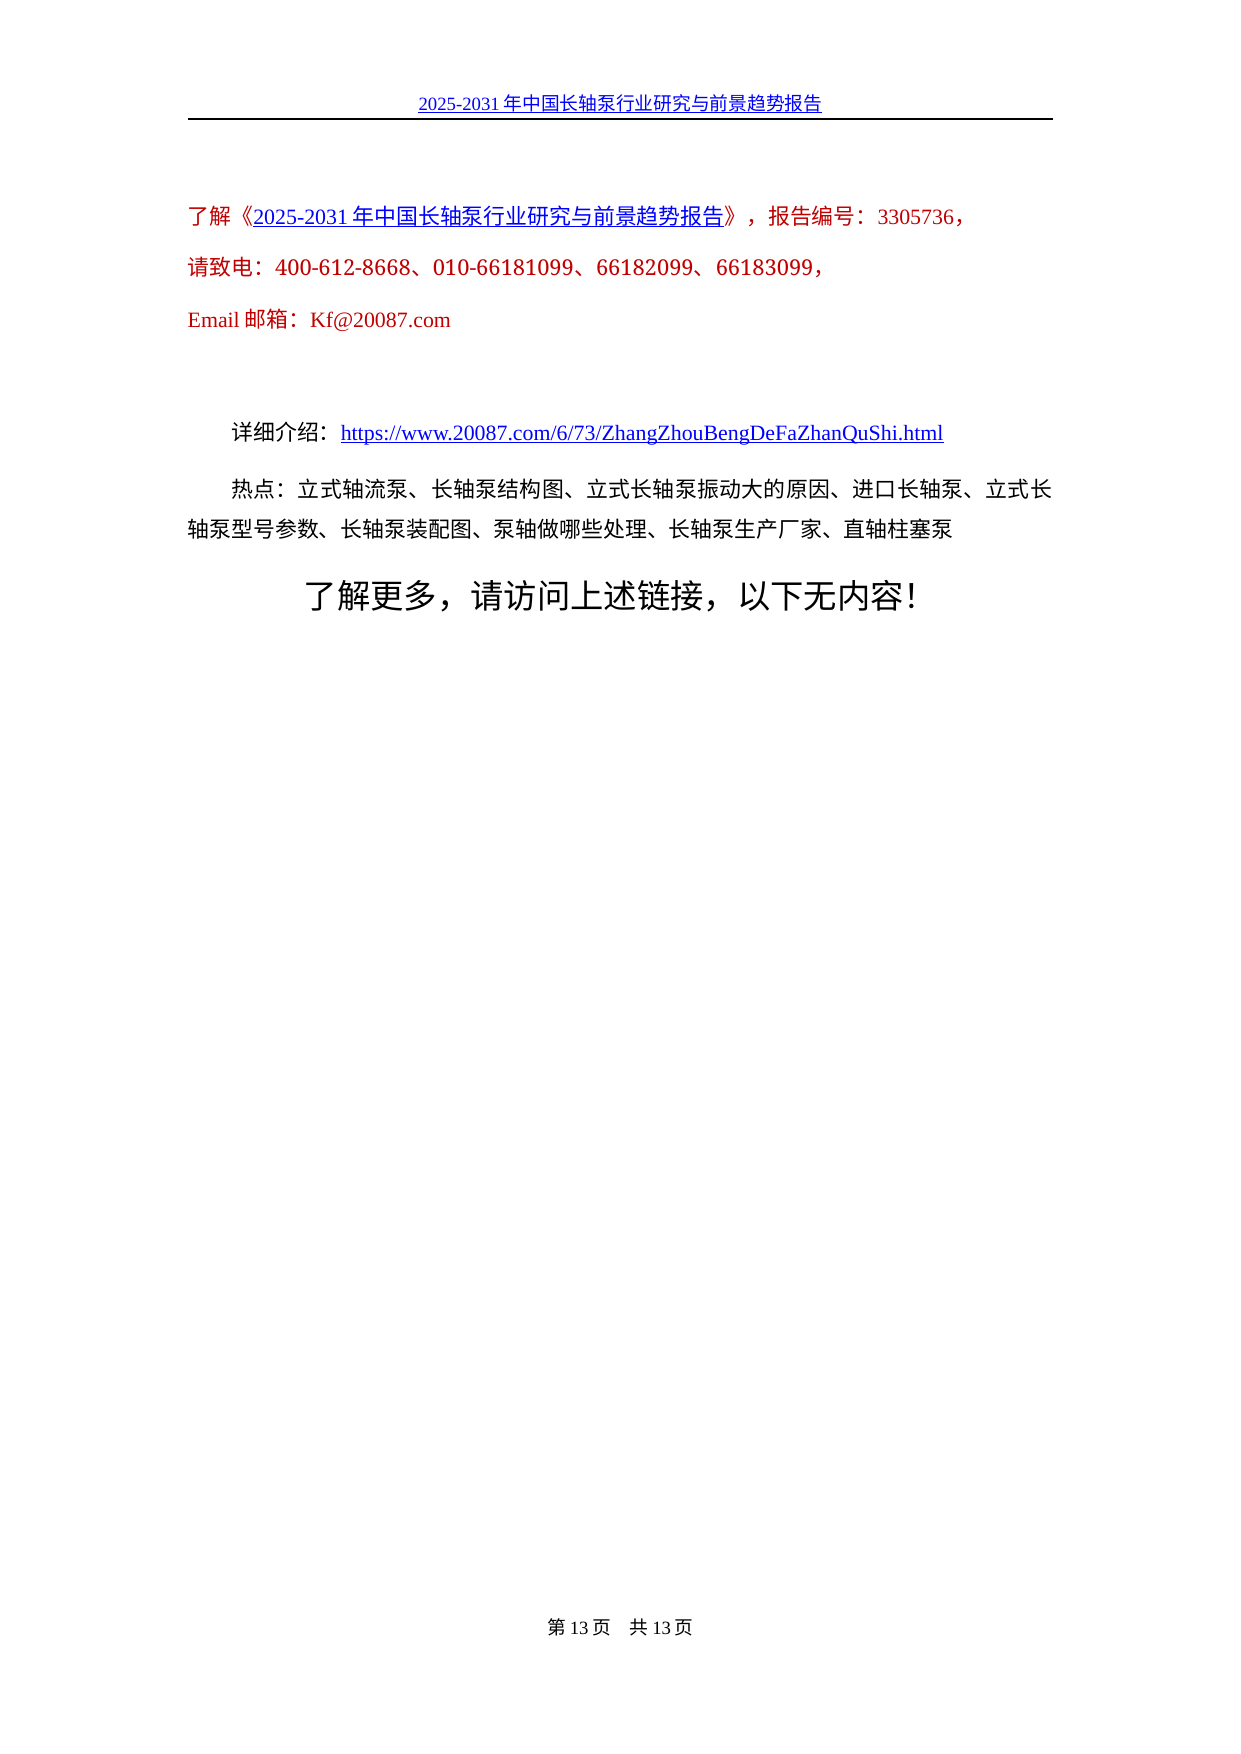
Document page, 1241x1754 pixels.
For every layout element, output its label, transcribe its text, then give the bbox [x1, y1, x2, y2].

text Email邮箱：Kf@20087.com [187, 302, 1053, 334]
title 了解更多，请访问上述链接，以下无内容！ [187, 562, 1053, 627]
text 热点：立式轴流泵、长轴泵结构图、立式长轴泵振动大的原因、进口长轴泵、立式长轴泵型号参数、长轴泵装配图、泵轴做哪些处理、长轴泵生产厂家、直轴柱塞泵 [187, 471, 1053, 544]
text 请致电：400-612-8668、010-66181099、66182099、66183099， [187, 250, 1053, 283]
text 详细介绍：https://www.20087.com/6/73/ZhangZhouBengDeFaZhanQuShi.html [187, 414, 1053, 447]
text 了解《2025-2031年中国长轴泵行业研究与前景趋势报告》，报告编号：3305736， [187, 198, 1053, 231]
